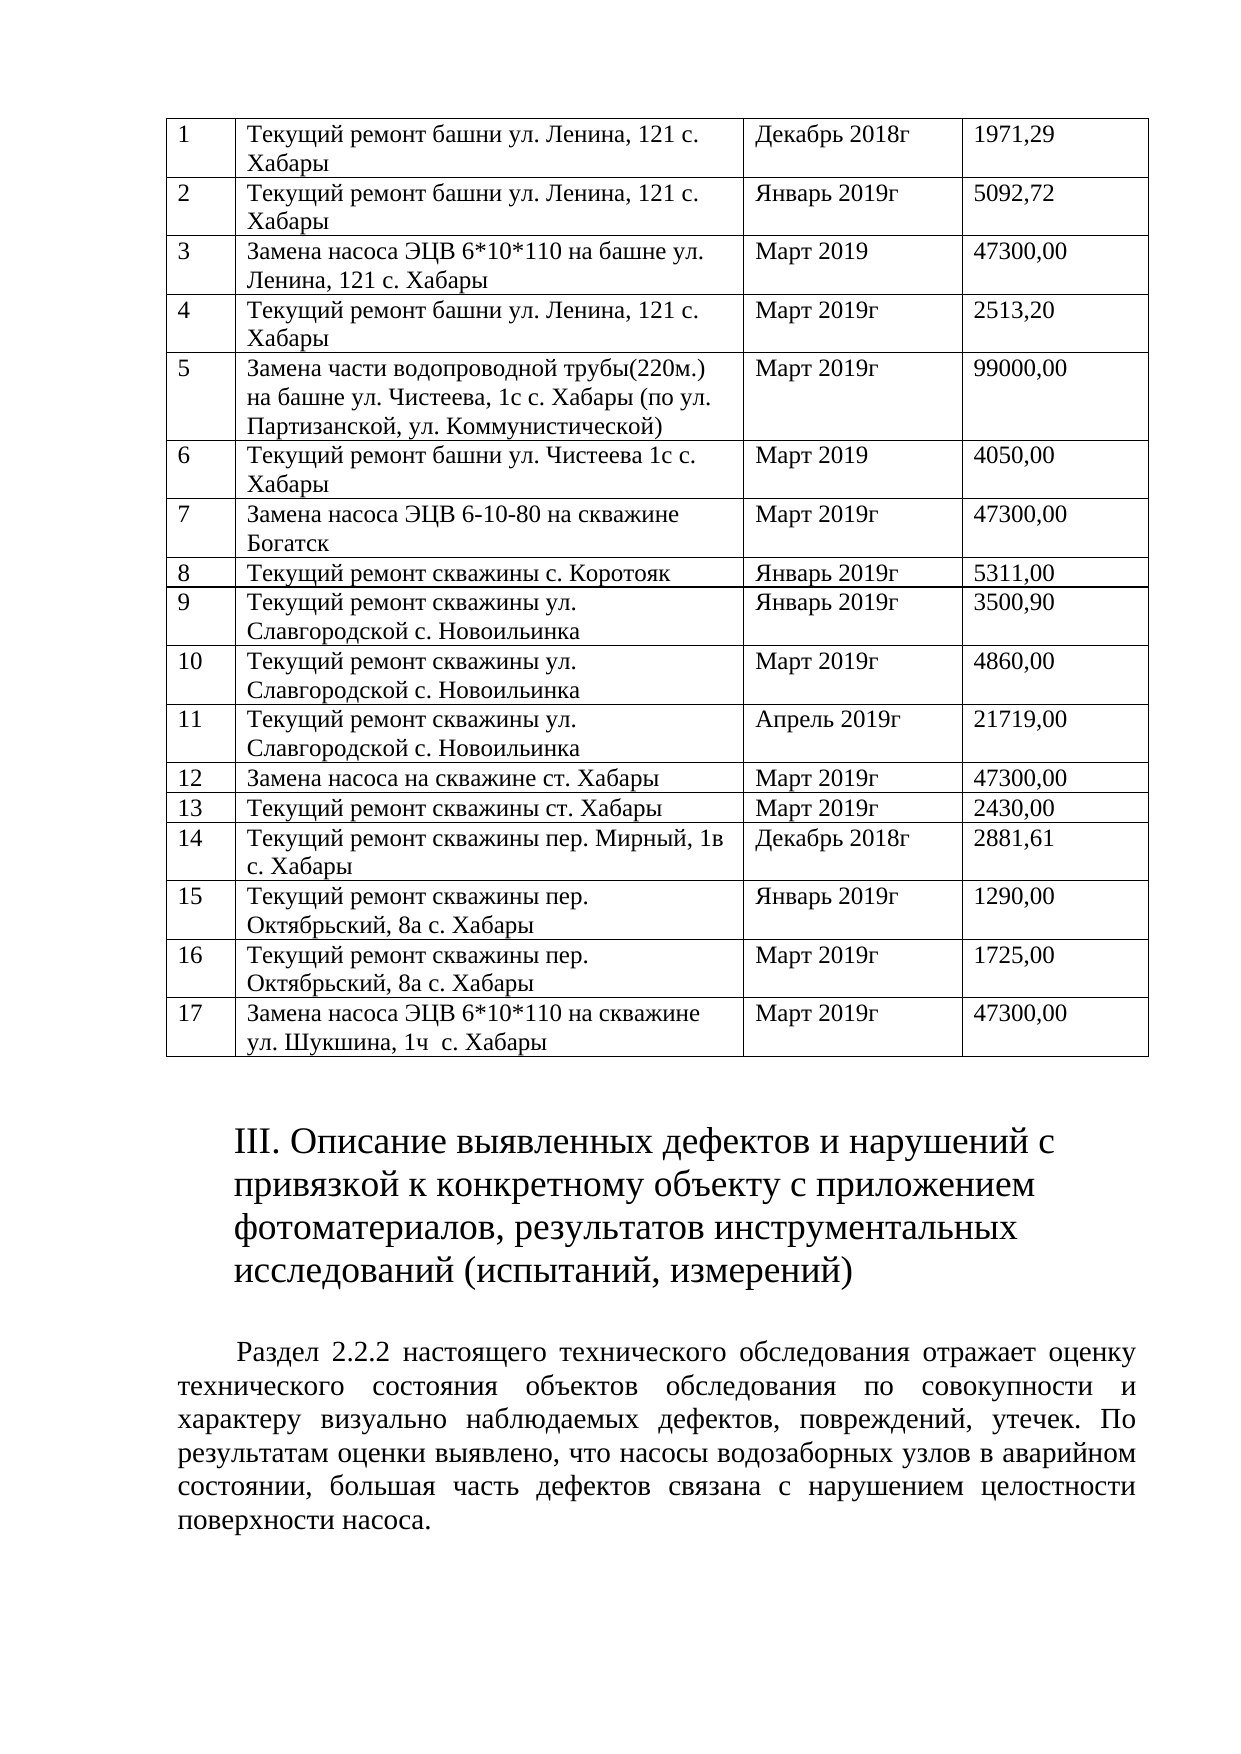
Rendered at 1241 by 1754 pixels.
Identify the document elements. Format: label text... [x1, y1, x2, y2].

table_cell 2881,61 [963, 823, 1148, 880]
table_cell 1290,00 [963, 881, 1148, 939]
subtitle III. Описание выявленных дефектов и нарушений с привязкой к конкретному объекту с приложением фотоматериалов, результатов инструментальных исследований (испытаний, измерений) [233, 1118, 1137, 1291]
table_cell Март 2019г [744, 646, 962, 703]
table_cell 13 [167, 793, 235, 822]
table_cell Текущий ремонт башни ул. Ленина, 121 с. Хабары [236, 295, 743, 352]
table_cell Январь 2019г [744, 558, 962, 586]
table_cell Март 2019г [744, 499, 962, 557]
table_cell 5092,72 [963, 178, 1148, 235]
table_cell 17 [167, 998, 235, 1056]
table_cell Январь 2019г [744, 178, 962, 235]
table_cell 21719,00 [963, 705, 1148, 762]
table_cell Текущий ремонт башни ул. Ленина, 121 с. Хабары [236, 178, 743, 235]
table_header 1971,29 [963, 119, 1148, 177]
table_cell 15 [167, 881, 235, 939]
table_cell 47300,00 [963, 236, 1148, 294]
table_cell 4 [167, 295, 235, 352]
table_cell 4860,00 [963, 646, 1148, 703]
table_cell Замена насоса на скважине ст. Хабары [236, 763, 743, 792]
table_cell 7 [167, 499, 235, 557]
table_cell Замена насоса ЭЦВ 6*10*110 на скважине ул. Шукшина, 1ч с. Хабары [236, 998, 743, 1056]
table_cell Текущий ремонт скважины ул. Славгородской с. Новоильинка [236, 646, 743, 703]
table_cell Январь 2019г [744, 881, 962, 939]
table_cell 47300,00 [963, 499, 1148, 557]
table_cell Замена насоса ЭЦВ 6*10*110 на башне ул. Ленина, 121 с. Хабары [236, 236, 743, 294]
table_cell Март 2019г [744, 793, 962, 822]
table_cell 2513,20 [963, 295, 1148, 352]
text Раздел 2.2.2 настоящего технического обследования отражает оценку технического состояния объектов обследования по совокупности и характеру визуально наблюдаемых дефектов, повреждений, утечек. По результатам оценки выявлено, что насосы водозаборных узлов в аварийном состоянии, большая часть дефектов связана с нарушением целостности поверхности насоса. [177, 1334, 1137, 1535]
table_cell Март 2019г [744, 998, 962, 1056]
table_cell Текущий ремонт скважины ст. Хабары [236, 793, 743, 822]
table_cell 5 [167, 353, 235, 439]
table_cell Текущий ремонт скважины ул. Славгородской с. Новоильинка [236, 588, 743, 645]
table_cell Март 2019г [744, 353, 962, 439]
table_cell Март 2019 [744, 441, 962, 498]
table_cell Замена насоса ЭЦВ 6-10-80 на скважине Богатск [236, 499, 743, 557]
table_cell 99000,00 [963, 353, 1148, 439]
table_header Декабрь 2018г [744, 119, 962, 177]
table_cell Апрель 2019г [744, 705, 962, 762]
table_cell Март 2019г [744, 295, 962, 352]
table_cell 9 [167, 588, 235, 645]
table_cell Март 2019 [744, 236, 962, 294]
table_cell 10 [167, 646, 235, 703]
table_cell Январь 2019г [744, 588, 962, 645]
table_cell 12 [167, 763, 235, 792]
table_cell 3500,90 [963, 588, 1148, 645]
table_cell 3 [167, 236, 235, 294]
table_cell Текущий ремонт скважины пер. Октябрьский, 8а с. Хабары [236, 881, 743, 939]
table_cell 5311,00 [963, 558, 1148, 586]
table_cell 6 [167, 441, 235, 498]
table_cell Март 2019г [744, 763, 962, 792]
table_cell Март 2019г [744, 940, 962, 997]
table_cell 1725,00 [963, 940, 1148, 997]
table_header 1 [167, 119, 235, 177]
table_cell 14 [167, 823, 235, 880]
table_cell 11 [167, 705, 235, 762]
table_cell 2430,00 [963, 793, 1148, 822]
table_cell 47300,00 [963, 763, 1148, 792]
table_cell 16 [167, 940, 235, 997]
table_cell Текущий ремонт скважины ул. Славгородской с. Новоильинка [236, 705, 743, 762]
table_cell 2 [167, 178, 235, 235]
table_cell 47300,00 [963, 998, 1148, 1056]
table_cell 8 [167, 558, 235, 586]
table_cell Текущий ремонт скважины пер. Мирный, 1в с. Хабары [236, 823, 743, 880]
table_header Текущий ремонт башни ул. Ленина, 121 с. Хабары [236, 119, 743, 177]
table_cell Замена части водопроводной трубы(220м.) на башне ул. Чистеева, 1с с. Хабары (по ул. Партизанской, ул. Коммунистической) [236, 353, 743, 439]
table_cell Декабрь 2018г [744, 823, 962, 880]
table_cell Текущий ремонт скважины с. Коротояк [236, 558, 743, 586]
table_cell Текущий ремонт башни ул. Чистеева 1с с. Хабары [236, 441, 743, 498]
table_cell Текущий ремонт скважины пер. Октябрьский, 8а с. Хабары [236, 940, 743, 997]
table_cell 4050,00 [963, 441, 1148, 498]
